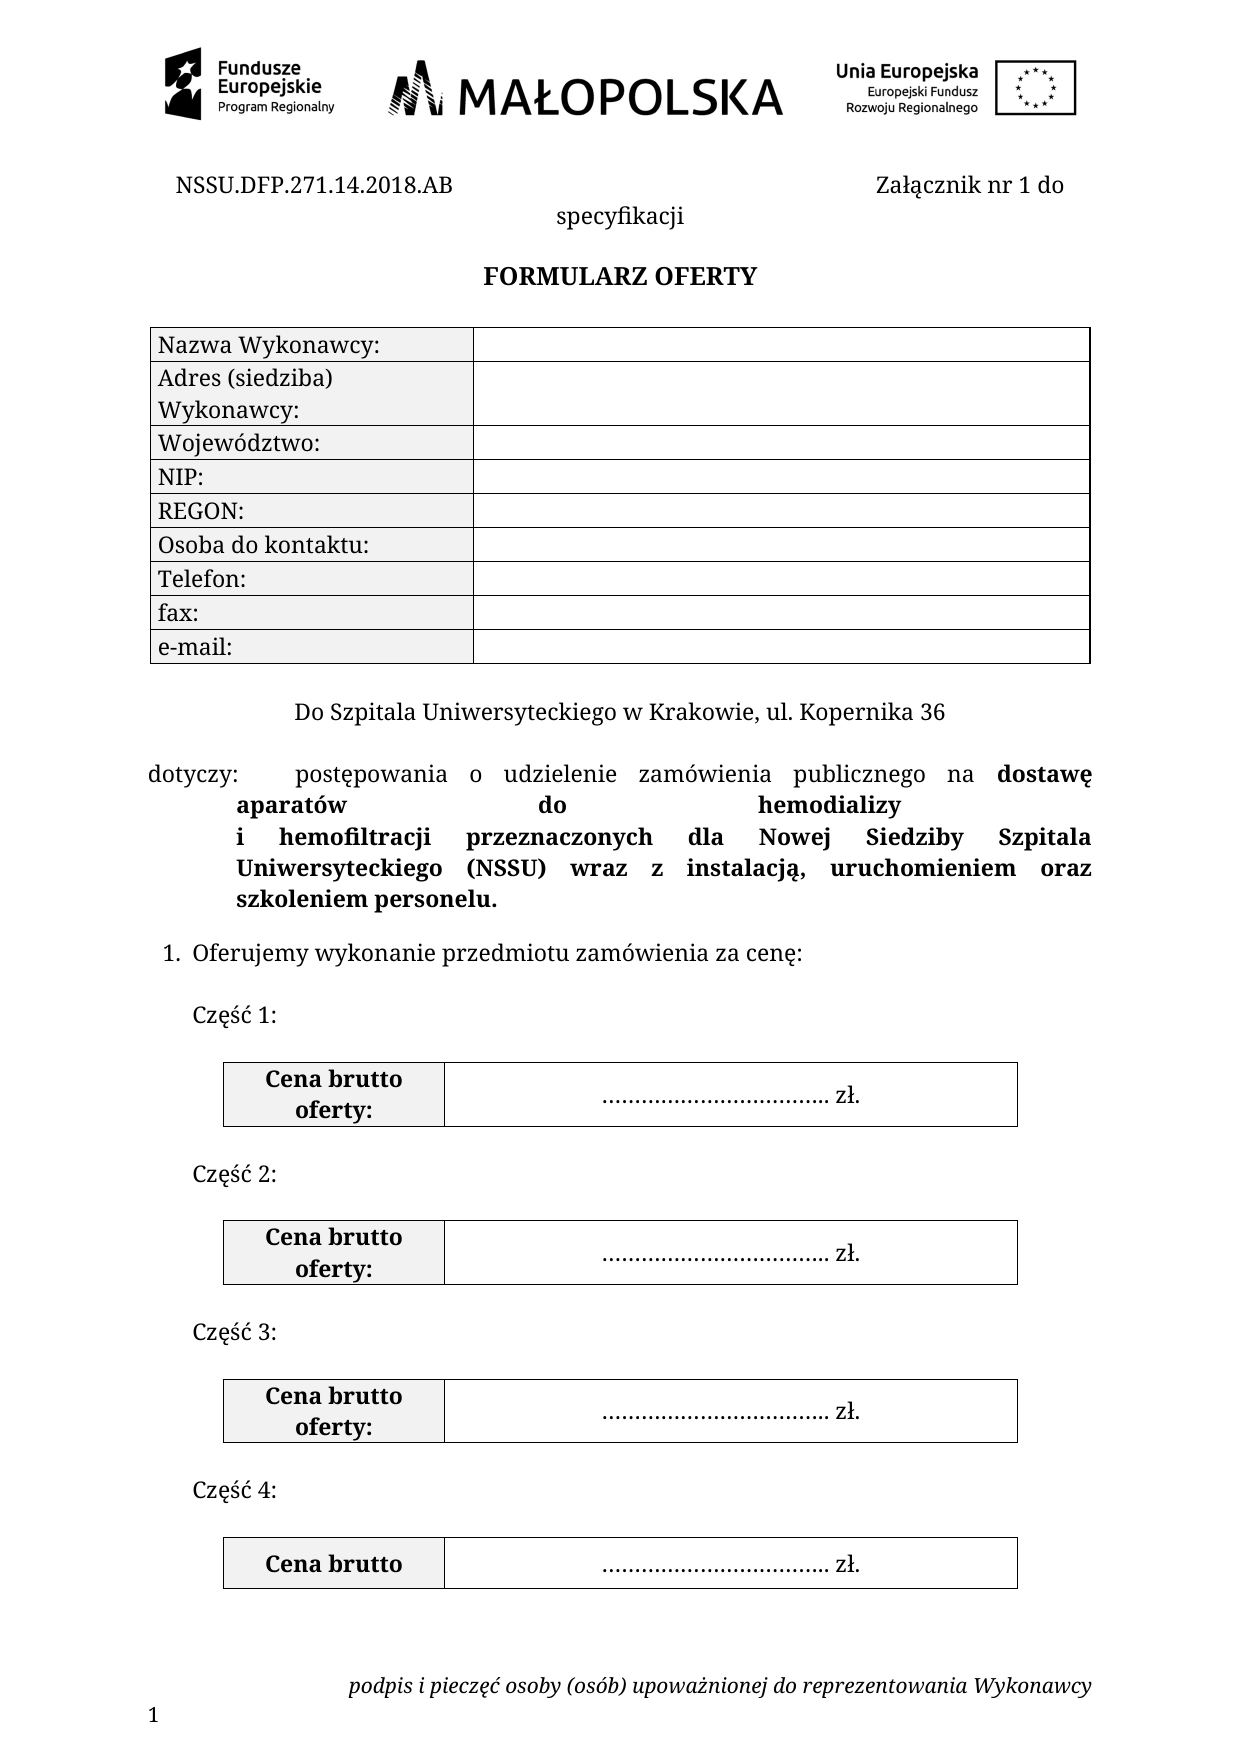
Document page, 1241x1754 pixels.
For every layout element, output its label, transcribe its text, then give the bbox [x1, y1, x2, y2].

text Część 2: [192, 1158, 1093, 1189]
table_cell [474, 562, 1089, 595]
table_cell fax: [151, 596, 473, 629]
table_cell [474, 630, 1089, 663]
table_cell REGON: [151, 494, 473, 527]
table_cell e-mail: [151, 630, 473, 663]
table_header …………………………….. zł. [445, 1221, 1017, 1284]
text Do Szpitala Uniwersyteckiego w Krakowie, ul. Kopernika 36 [148, 696, 1093, 727]
picture [147, 29, 1094, 138]
table_cell NIP: [151, 460, 473, 493]
table_cell Województwo: [151, 426, 473, 459]
table_cell [474, 362, 1089, 425]
text Część 3: [192, 1316, 1093, 1347]
table_header Cena brutto oferty: [224, 1380, 444, 1442]
table_cell [474, 528, 1089, 561]
table_cell Telefon: [151, 562, 473, 595]
table_cell [474, 460, 1089, 493]
table_cell Adres (siedziba) Wykonawcy: [151, 362, 473, 425]
table_header Cena brutto oferty: [224, 1221, 444, 1284]
table_header Cena brutto oferty: [224, 1538, 444, 1588]
table_header [474, 328, 1089, 361]
table_header …………………………….. zł. [445, 1538, 1017, 1588]
table_cell [474, 426, 1089, 459]
table_header Nazwa Wykonawcy: [151, 328, 473, 361]
text FORMULARZ OFERTY [148, 259, 1093, 293]
table_header …………………………….. zł. [445, 1063, 1017, 1126]
table_cell [474, 494, 1089, 527]
text dotyczy: postępowania o udzielenie zamówienia publicznego na dostawę aparatów do hemodializy i hemofiltracji przeznaczonych dla Nowej Siedziby Szpitala Uniwersyteckiego (NSSU) wraz z instalacją, uruchomieniem oraz szkoleniem personelu. [148, 758, 1093, 914]
list Oferujemy wykonanie przedmiotu zamówienia za cenę: [162, 937, 1093, 968]
text Część 1: [192, 999, 1093, 1031]
table_header Cena brutto oferty: [224, 1063, 444, 1126]
text Część 4: [192, 1474, 1093, 1506]
table_cell [474, 596, 1089, 629]
table_header …………………………….. zł. [445, 1380, 1017, 1442]
table_cell Osoba do kontaktu: [151, 528, 473, 561]
